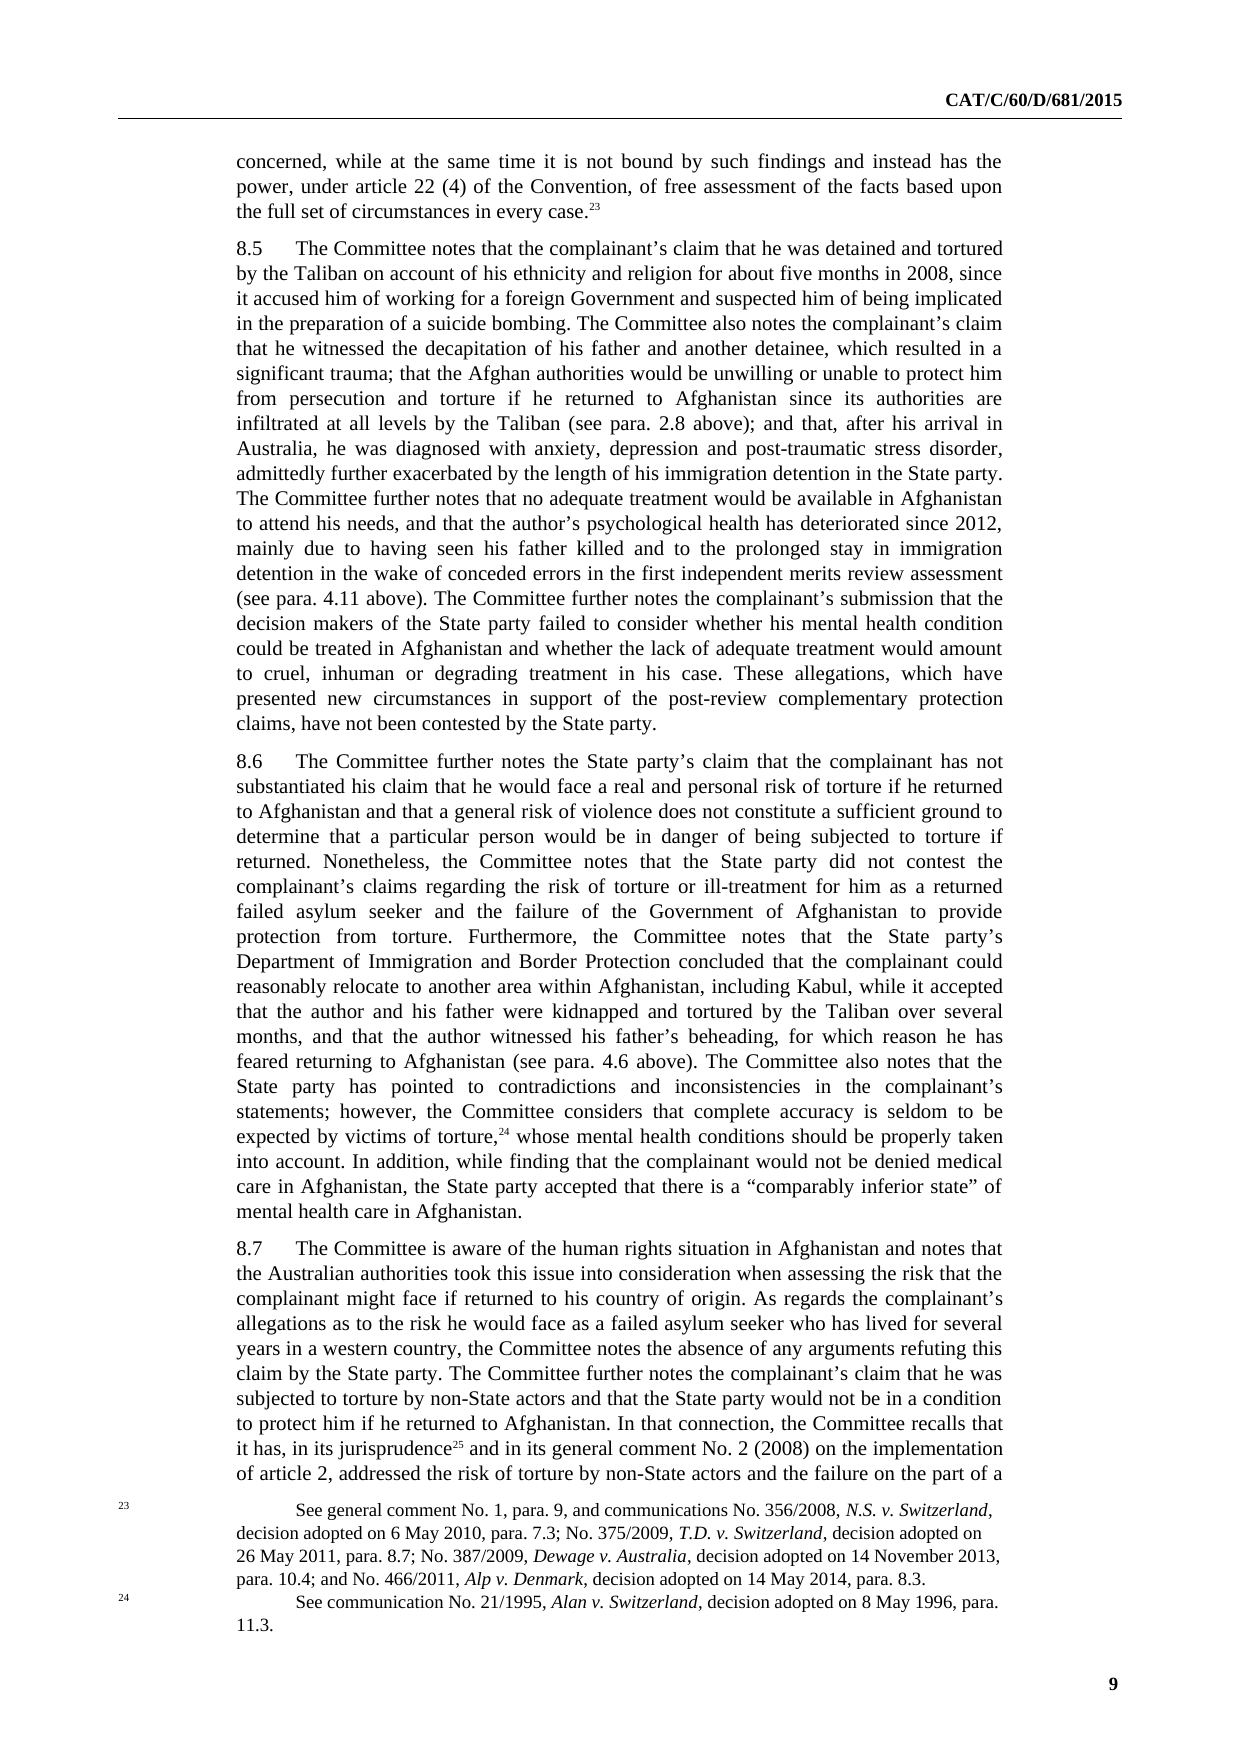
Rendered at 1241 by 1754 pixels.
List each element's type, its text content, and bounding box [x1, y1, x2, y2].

text 8.5 The Committee notes that the complainant’s claim that he was detained and tortured by the Taliban on account of his ethnicity and religion for about five months in 2008, since it accused him of working for a foreign Government and suspected him of being implicated in the preparation of a suicide bombing. The Committee also notes the complainant’s claim that he witnessed the decapitation of his father and another detainee, which resulted in a significant trauma; that the Afghan authorities would be unwilling or unable to protect him from persecution and torture if he returned to Afghanistan since its authorities are infiltrated at all levels by the Taliban (see para. 2.8 above); and that, after his arrival in Australia, he was diagnosed with anxiety, depression and post-traumatic stress disorder, admittedly further exacerbated by the length of his immigration detention in the State party. The Committee further notes that no adequate treatment would be available in Afghanistan to attend his needs, and that the author’s psychological health has deteriorated since 2012, mainly due to having seen his father killed and to the prolonged stay in immigration detention in the wake of conceded errors in the first independent merits review assessment (see para. 4.11 above). The Committee further notes the complainant’s submission that the decision makers of the State party failed to consider whether his mental health condition could be treated in Afghanistan and whether the lack of adequate treatment would amount to cruel, inhuman or degrading treatment in his case. These allegations, which have presented new circumstances in support of the post-review complementary protection claims, have not been contested by the State party. [236, 235, 1004, 735]
text 8.6 The Committee further notes the State party’s claim that the complainant has not substantiated his claim that he would face a real and personal risk of torture if he returned to Afghanistan and that a general risk of violence does not constitute a sufficient ground to determine that a particular person would be in danger of being subjected to torture if returned. Nonetheless, the Committee notes that the State party did not contest the complainant’s claims regarding the risk of torture or ill-treatment for him as a returned failed asylum seeker and the failure of the Government of Afghanistan to provide protection from torture. Furthermore, the Committee notes that the State party’s Department of Immigration and Border Protection concluded that the complainant could reasonably relocate to another area within Afghanistan, including Kabul, while it accepted that the author and his father were kidnapped and tortured by the Taliban over several months, and that the author witnessed his father’s beheading, for which reason he has feared returning to Afghanistan (see para. 4.6 above). The Committee also notes that the State party has pointed to contradictions and inconsistencies in the complainant’s statements; however, the Committee considers that complete accuracy is seldom to be expected by victims of torture, whose mental health conditions should be properly taken into account. In addition, while finding that the complainant would not be denied medical care in Afghanistan, the State party accepted that there is a “comparably inferior state” of mental health care in Afghanistan. [236, 748, 1004, 1223]
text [236, 148, 1004, 223]
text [236, 1235, 1004, 1485]
